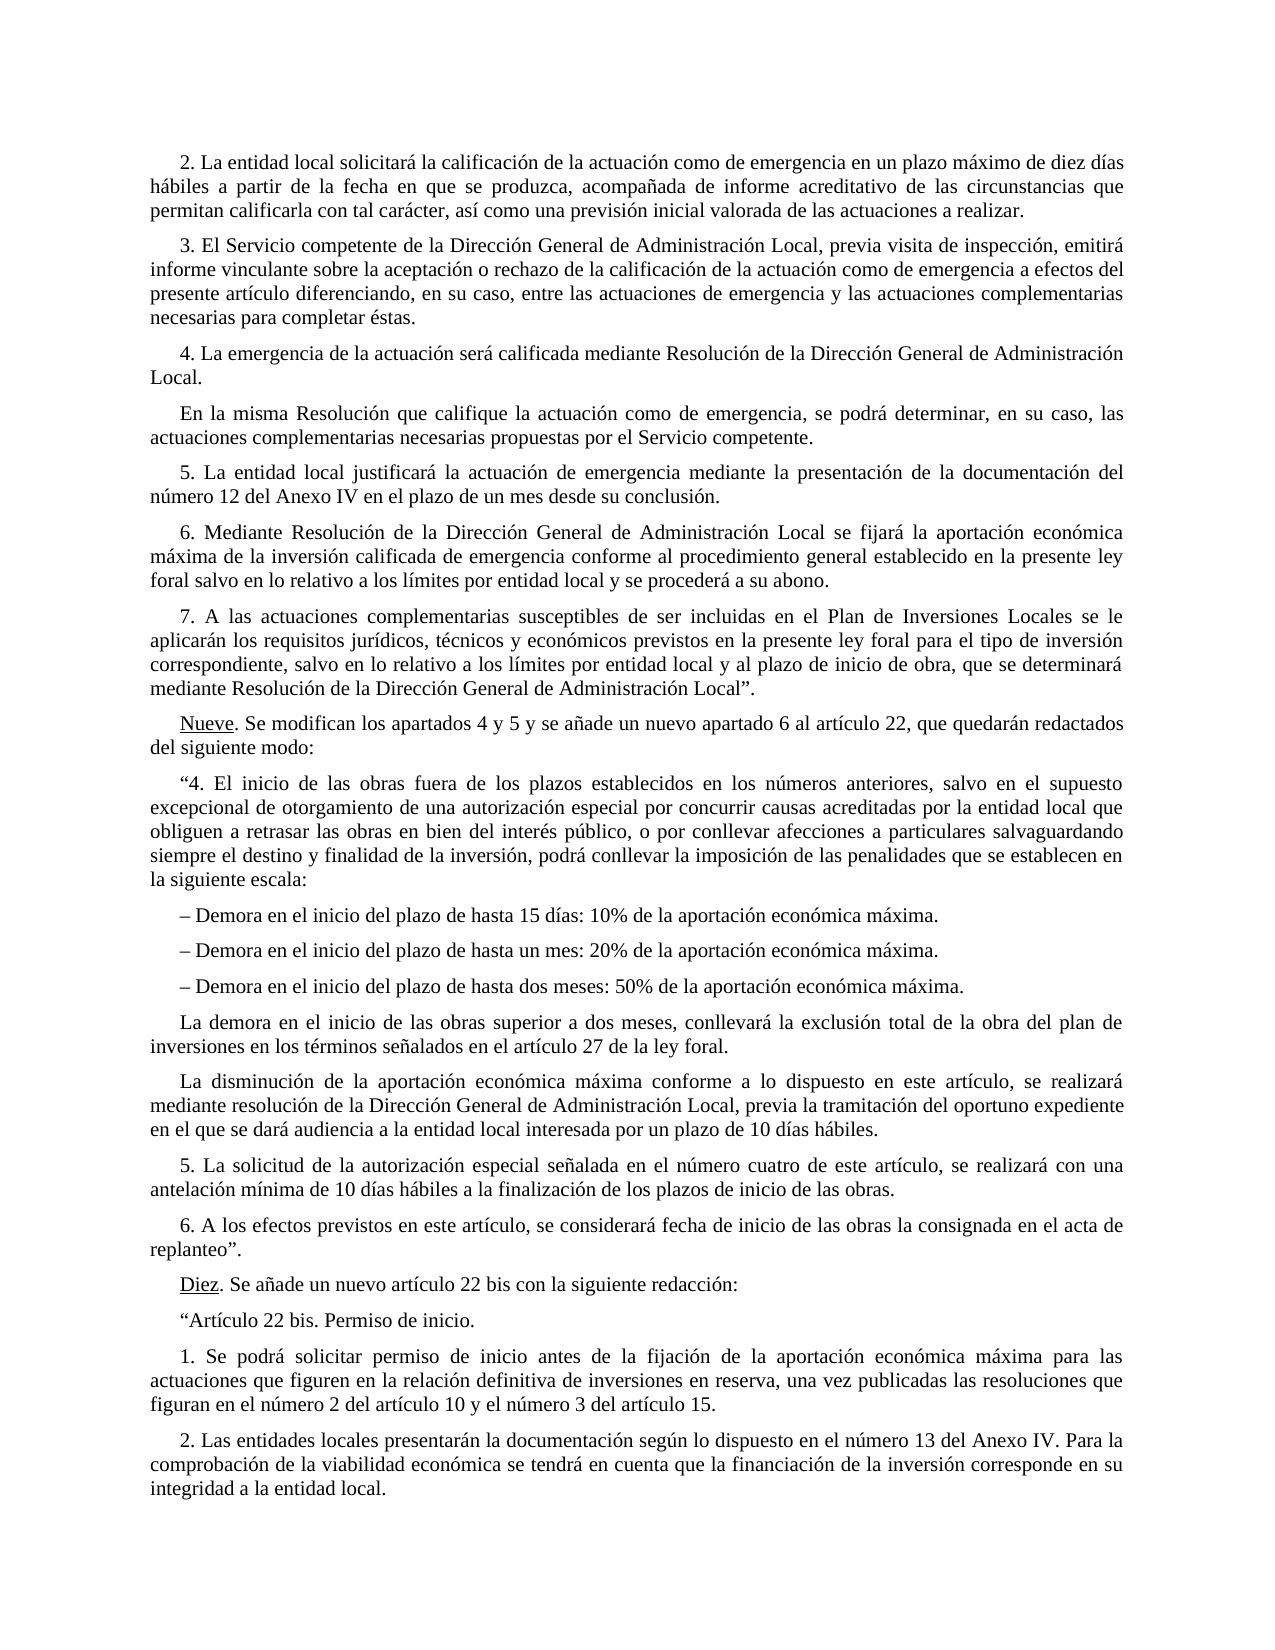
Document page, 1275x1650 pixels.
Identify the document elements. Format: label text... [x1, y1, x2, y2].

text “Artículo 22 bis. Permiso de inicio. [150, 1308, 1125, 1332]
text La disminución de la aportación económica máxima conforme a lo dispuesto en este artículo, se realizará mediante resolución de la Dirección General de Administración Local, previa la tramitación del oportuno expediente en el que se dará audiencia a la entidad local interesada por un plazo de 10 días hábiles. [150, 1070, 1125, 1142]
text 5. La entidad local justificará la actuación de emergencia mediante la presentación de la documentación del número 12 del Anexo IV en el plazo de un mes desde su conclusión. [150, 461, 1125, 508]
text 6. Mediante Resolución de la Dirección General de Administración Local se fijará la aportación económica máxima de la inversión calificada de emergencia conforme al procedimiento general establecido en la presente ley foral salvo en lo relativo a los límites por entidad local y se procederá a su abono. [150, 520, 1125, 592]
text 1. Se podrá solicitar permiso de inicio antes de la fijación de la aportación económica máxima para las actuaciones que figuren en la relación definitiva de inversiones en reserva, una vez publicadas las resoluciones que figuran en el número 2 del artículo 10 y el número 3 del artículo 15. [150, 1344, 1125, 1416]
text 2. Las entidades locales presentarán la documentación según lo dispuesto en el número 13 del Anexo IV. Para la comprobación de la viabilidad económica se tendrá en cuenta que la financiación de la inversión corresponde en su integridad a la entidad local. [150, 1428, 1125, 1500]
text 3. El Servicio competente de la Dirección General de Administración Local, previa visita de inspección, emitirá informe vinculante sobre la aceptación o rechazo de la calificación de la actuación como de emergencia a efectos del presente artículo diferenciando, en su caso, entre las actuaciones de emergencia y las actuaciones complementarias necesarias para completar éstas. [150, 234, 1125, 329]
text Diez. Se añade un nuevo artículo 22 bis con la siguiente redacción: [150, 1273, 1125, 1297]
text 4. La emergencia de la actuación será calificada mediante Resolución de la Dirección General de Administración Local. [150, 341, 1125, 389]
text 6. A los efectos previstos en este artículo, se considerará fecha de inicio de las obras la consignada en el acta de replanteo”. [150, 1213, 1125, 1261]
text En la misma Resolución que califique la actuación como de emergencia, se podrá determinar, en su caso, las actuaciones complementarias necesarias propuestas por el Servicio competente. [150, 401, 1125, 449]
text “4. El inicio de las obras fuera de los plazos establecidos en los números anteriores, salvo en el supuesto excepcional de otorgamiento de una autorización especial por concurrir causas acreditadas por la entidad local que obliguen a retrasar las obras en bien del interés público, o por conllevar afecciones a particulares salvaguardando siempre el destino y finalidad de la inversión, podrá conllevar la imposición de las penalidades que se establecen en la siguiente escala: [150, 771, 1125, 891]
text – Demora en el inicio del plazo de hasta dos meses: 50% de la aportación económica máxima. [150, 974, 1125, 998]
text 5. La solicitud de la autorización especial señalada en el número cuatro de este artículo, se realizará con una antelación mínima de 10 días hábiles a la finalización de los plazos de inicio de las obras. [150, 1153, 1125, 1201]
text Nueve. Se modifican los apartados 4 y 5 y se añade un nuevo apartado 6 al artículo 22, que quedarán redactados del siguiente modo: [150, 712, 1125, 759]
text 2. La entidad local solicitará la calificación de la actuación como de emergencia en un plazo máximo de diez días hábiles a partir de la fecha en que se produzca, acompañada de informe acreditativo de las circunstancias que permitan calificarla con tal carácter, así como una previsión inicial valorada de las actuaciones a realizar. [150, 150, 1125, 222]
text – Demora en el inicio del plazo de hasta 15 días: 10% de la aportación económica máxima. [150, 903, 1125, 927]
text 7. A las actuaciones complementarias susceptibles de ser incluidas en el Plan de Inversiones Locales se le aplicarán los requisitos jurídicos, técnicos y económicos previstos en la presente ley foral para el tipo de inversión correspondiente, salvo en lo relativo a los límites por entidad local y al plazo de inicio de obra, que se determinará mediante Resolución de la Dirección General de Administración Local”. [150, 604, 1125, 700]
text La demora en el inicio de las obras superior a dos meses, conllevará la exclusión total de la obra del plan de inversiones en los términos señalados en el artículo 27 de la ley foral. [150, 1010, 1125, 1058]
text – Demora en el inicio del plazo de hasta un mes: 20% de la aportación económica máxima. [150, 938, 1125, 962]
